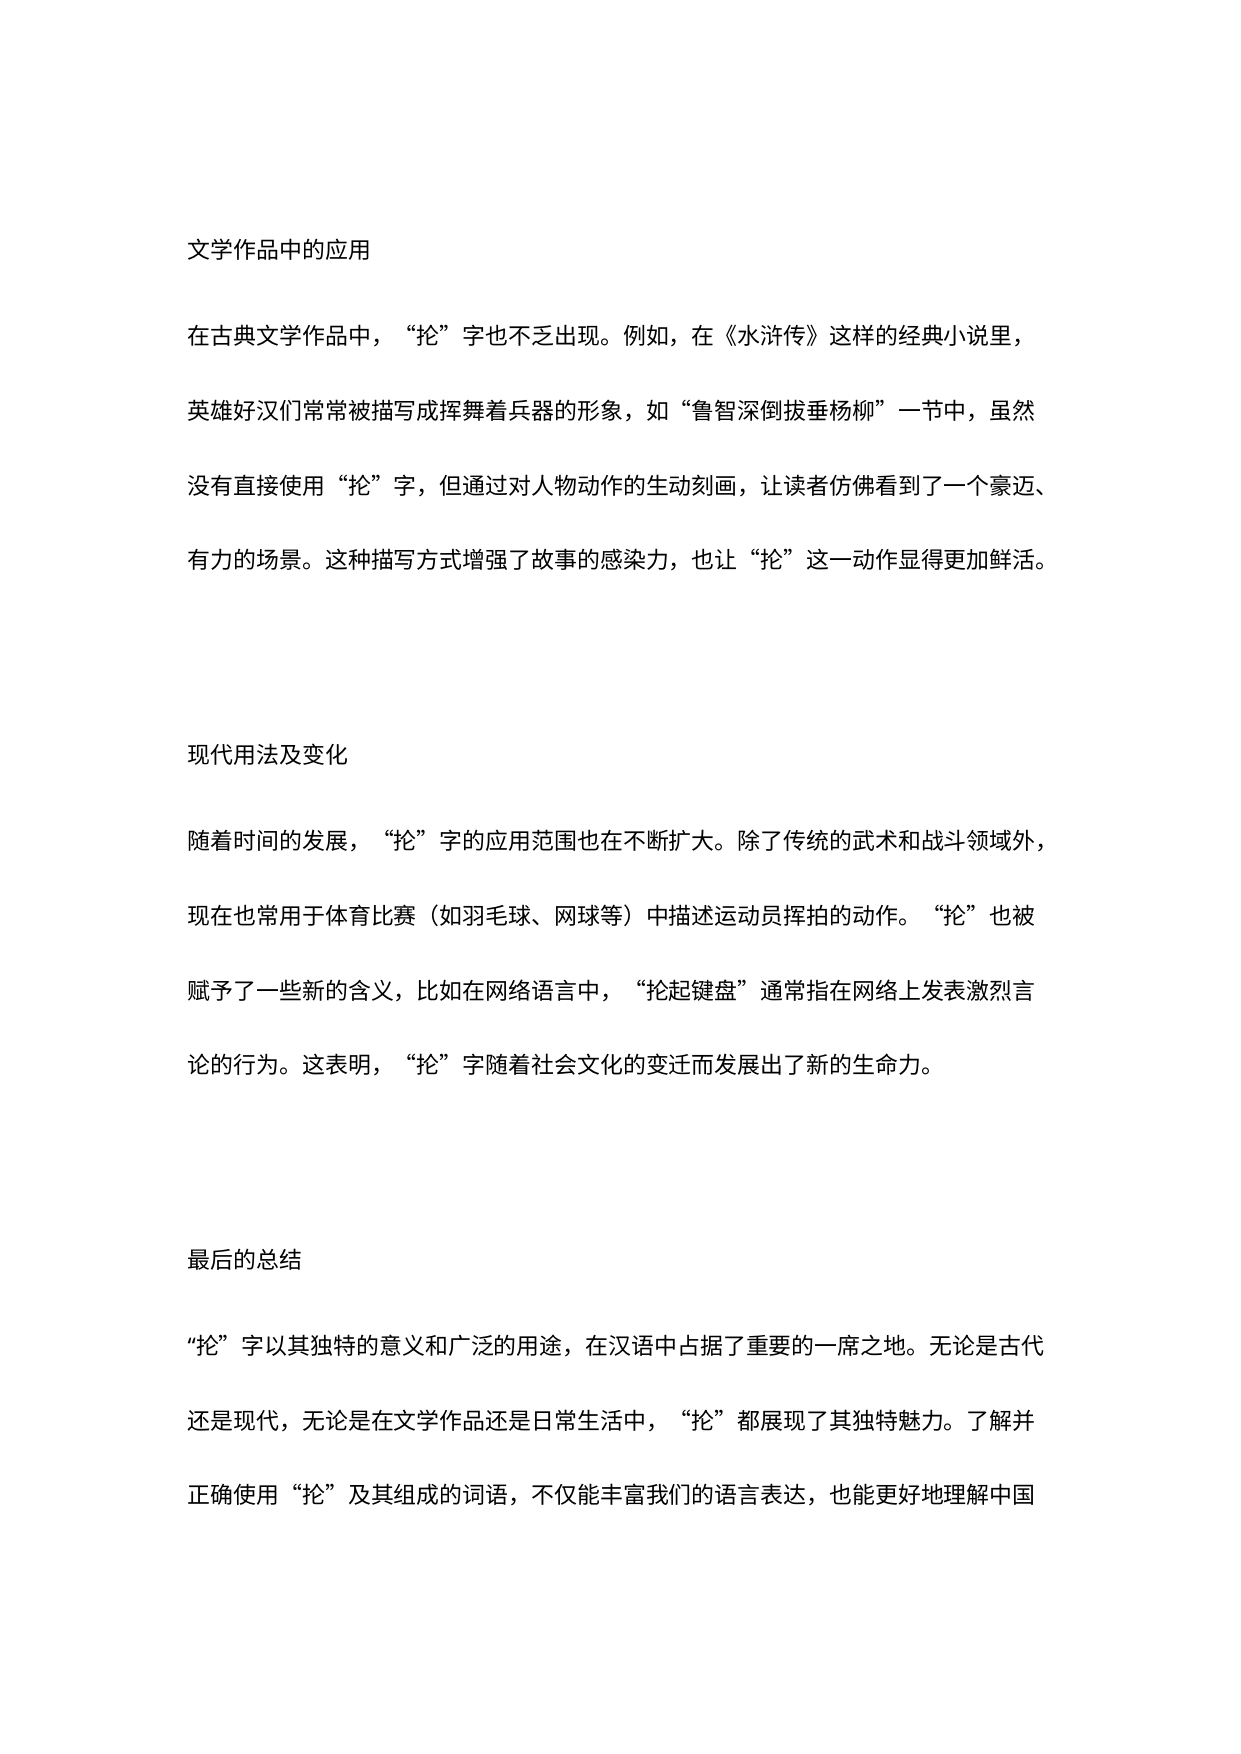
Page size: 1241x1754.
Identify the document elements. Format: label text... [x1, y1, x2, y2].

text 文学作品中的应用 [187, 216, 1053, 281]
text 现代用法及变化 [187, 721, 1053, 786]
text 在古典文学作品中，“抡”字也不乏出现。例如，在《水浒传》这样的经典小说里，英雄好汉们常常被描写成挥舞着兵器的形象，如“鲁智深倒拔垂杨柳”一节中，虽然没有直接使用“抡”字，但通过对人物动作的生动刻画，让读者仿佛看到了一个豪迈、有力的场景。这种描写方式增强了故事的感染力，也让“抡”这一动作显得更加鲜活。 [187, 302, 1053, 591]
text 随着时间的发展，“抡”字的应用范围也在不断扩大。除了传统的武术和战斗领域外，现在也常用于体育比赛（如羽毛球、网球等）中描述运动员挥拍的动作。“抡”也被赋予了一些新的含义，比如在网络语言中，“抡起键盘”通常指在网络上发表激烈言论的行为。这表明，“抡”字随着社会文化的变迁而发展出了新的生命力。 [187, 807, 1053, 1096]
text 最后的总结 [187, 1226, 1053, 1291]
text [187, 1312, 1053, 1527]
